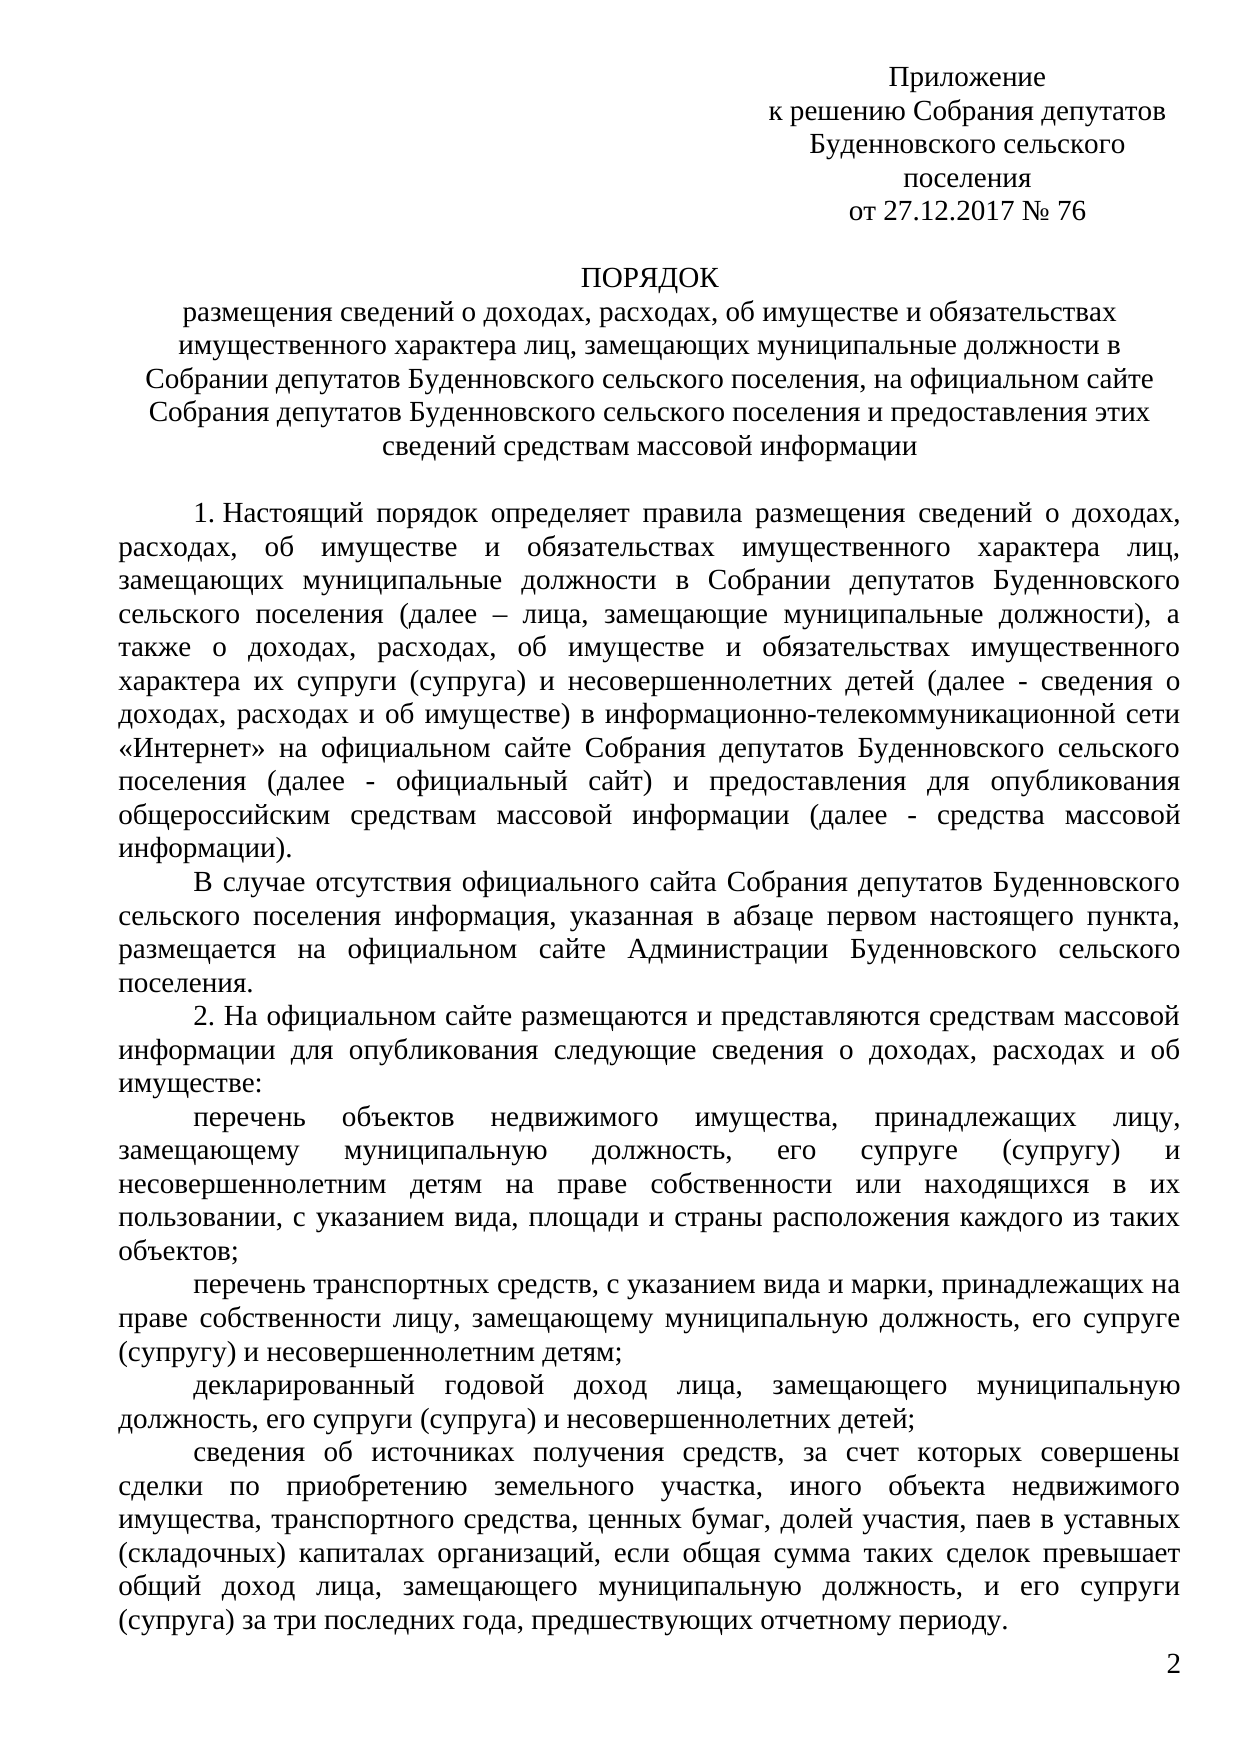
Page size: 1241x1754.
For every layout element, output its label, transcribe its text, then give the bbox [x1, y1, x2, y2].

text перечень объектов недвижимого имущества, принадлежащих лицу, замещающему муниципальную должность, его супруге (супругу) и несовершеннолетним детям на праве собственности или находящихся в их пользовании, с указанием вида, площади и страны расположения каждого из таких объектов; [118, 1099, 1181, 1267]
text сведения об источниках получения средств, за счет которых совершены сделки по приобретению земельного участка, иного объекта недвижимого имущества, транспортного средства, ценных бумаг, долей участия, паев в уставных (складочных) капиталах организаций, если общая сумма таких сделок превышает общий доход лица, замещающего муниципальную должность, и его супруги (супруга) за три последних года, предшествующих отчетному периоду. [118, 1434, 1181, 1636]
text 2. На официальном сайте размещаются и представляются средствам массовой информации для опубликования следующие сведения о доходах, расходах и об имуществе: [118, 998, 1181, 1099]
text перечень транспортных средств, с указанием вида и марки, принадлежащих на праве собственности лицу, замещающему муниципальную должность, его супруге (супругу) и несовершеннолетним детям; [118, 1267, 1181, 1367]
text В случае отсутствия официального сайта Собрания депутатов Буденновского сельского поселения информация, указанная в абзаце первом настоящего пункта, размещается на официальном сайте Администрации Буденновского сельского поселения. [118, 864, 1181, 998]
text декларированный годовой доход лица, замещающего муниципальную должность, его супруги (супруга) и несовершеннолетних детей; [118, 1367, 1181, 1434]
text от 27.12.2017 № 76 [753, 193, 1181, 227]
text 1. Настоящий порядок определяет правила размещения сведений о доходах, расходах, об имуществе и обязательствах имущественного характера лиц, замещающих муниципальные должности в Собрании депутатов Буденновского сельского поселения (далее – лица, замещающие муниципальные должности), а также о доходах, расходах, об имуществе и обязательствах имущественного характера их супруги (супруга) и несовершеннолетних детей (далее - сведения о доходах, расходах и об имуществе) в информационно-телекоммуникационной сети «Интернет» на официальном сайте Собрания депутатов Буденновского сельского поселения (далее - официальный сайт) и предоставления для опубликования общероссийским средствам массовой информации (далее - средства массовой информации). [118, 495, 1181, 864]
text ПОРЯДОК [118, 260, 1181, 294]
text к решению Собрания депутатов [753, 93, 1181, 126]
text Буденновского сельского поселения [753, 126, 1181, 193]
text Приложение [753, 59, 1181, 93]
text размещения сведений о доходах, расходах, об имуществе и обязательствах имущественного характера лиц, замещающих муниципальные должности в Собрании депутатов Буденновского сельского поселения, на официальном сайте Собрания депутатов Буденновского сельского поселения и предоставления этих сведений средствам массовой информации [118, 294, 1181, 462]
